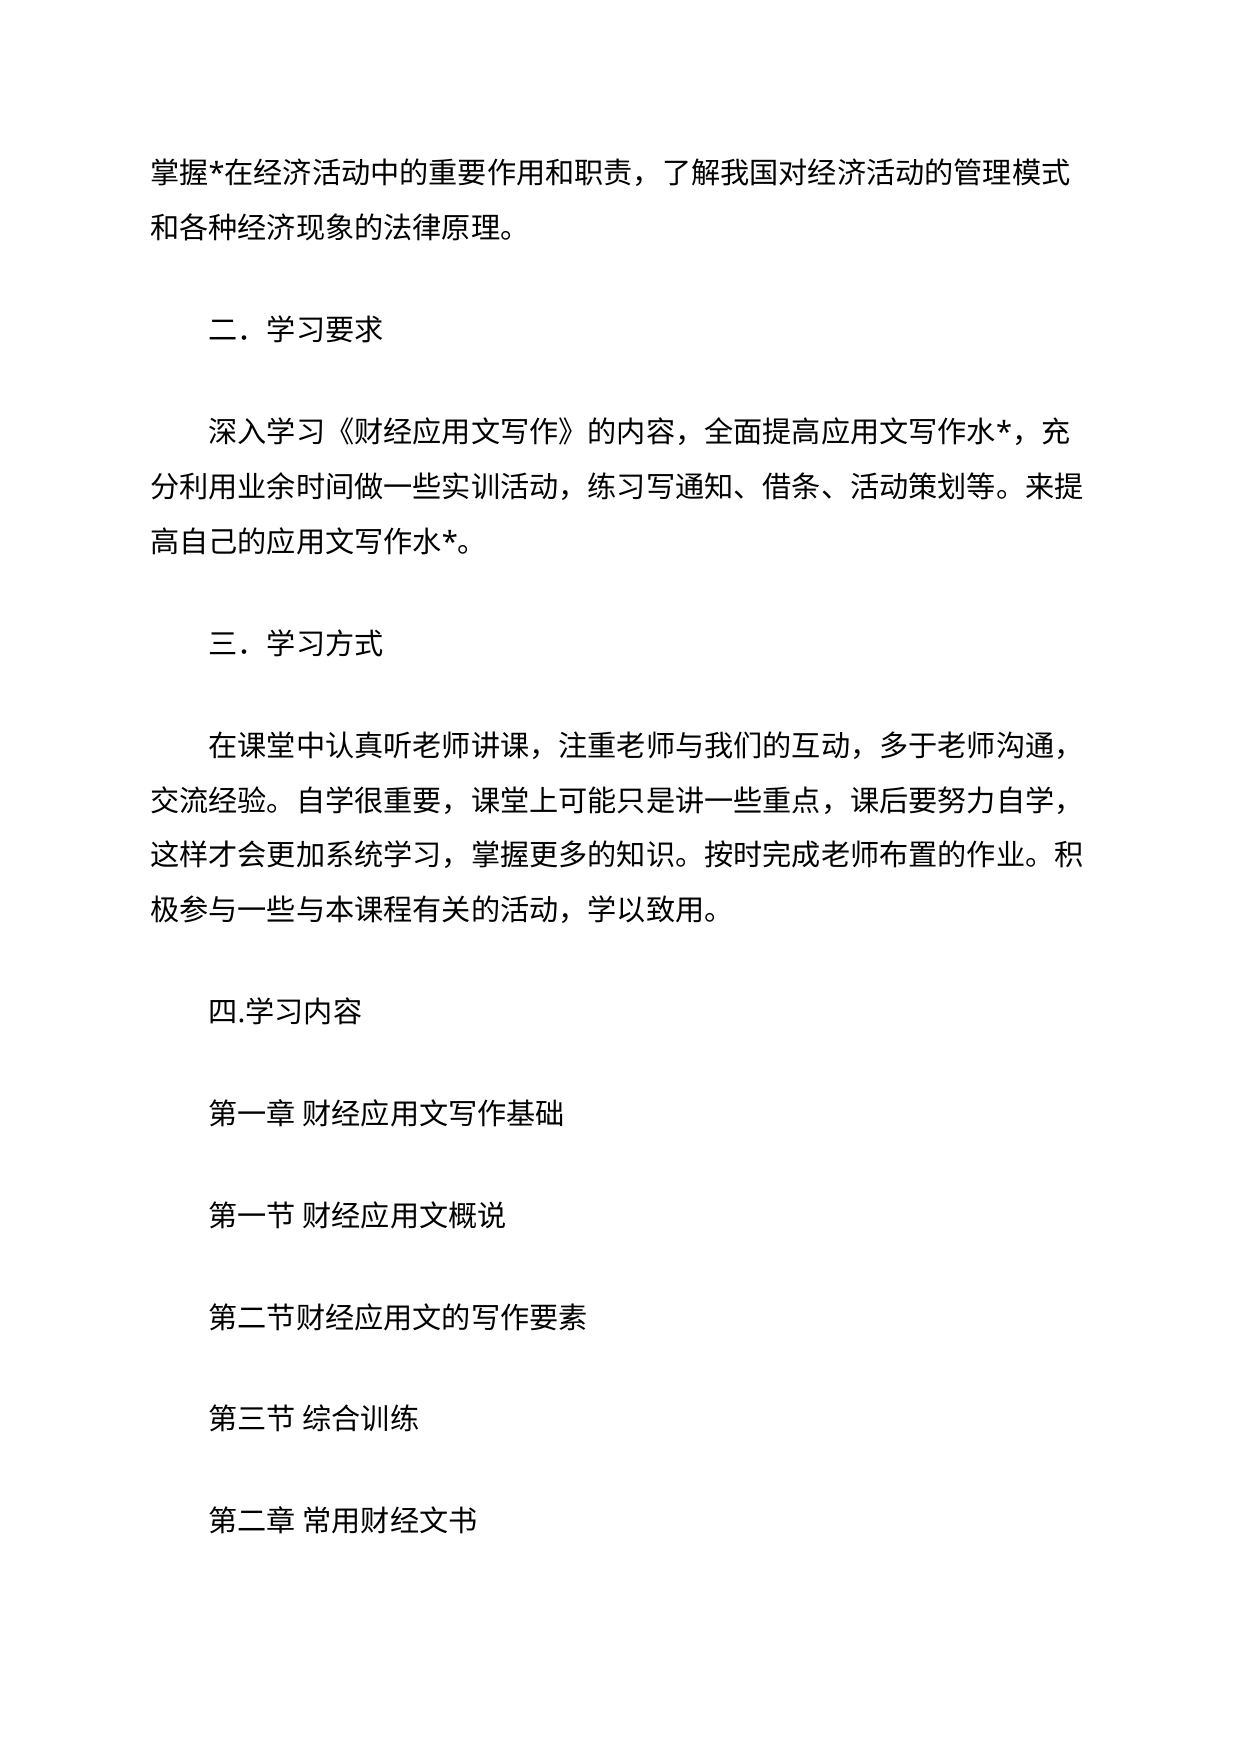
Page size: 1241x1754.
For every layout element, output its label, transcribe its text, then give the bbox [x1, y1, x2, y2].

text 第一章 财经应用文写作基础 [150, 1091, 1090, 1133]
text 第二章 常用财经文书 [150, 1498, 1090, 1540]
text 深入学习《财经应用文写作》的内容，全面提高应用文写作水*，充分利用业余时间做一些实训活动，练习写通知、借条、活动策划等。来提高自己的应用文写作水*。 [150, 408, 1090, 561]
text 在课堂中认真听老师讲课，注重老师与我们的互动，多于老师沟通，交流经验。自学很重要，课堂上可能只是讲一些重点，课后要努力自学，这样才会更加系统学习，掌握更多的知识。按时完成老师布置的作业。积极参与一些与本课程有关的活动，学以致用。 [150, 722, 1090, 929]
text 第三节 综合训练 [150, 1396, 1090, 1438]
text 第二节财经应用文的写作要素 [150, 1294, 1090, 1336]
text 三．学习方式 [150, 620, 1090, 663]
text 四.学习内容 [150, 989, 1090, 1031]
text 第一节 财经应用文概说 [150, 1192, 1090, 1235]
text 二．学习要求 [150, 307, 1090, 349]
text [150, 150, 1090, 247]
